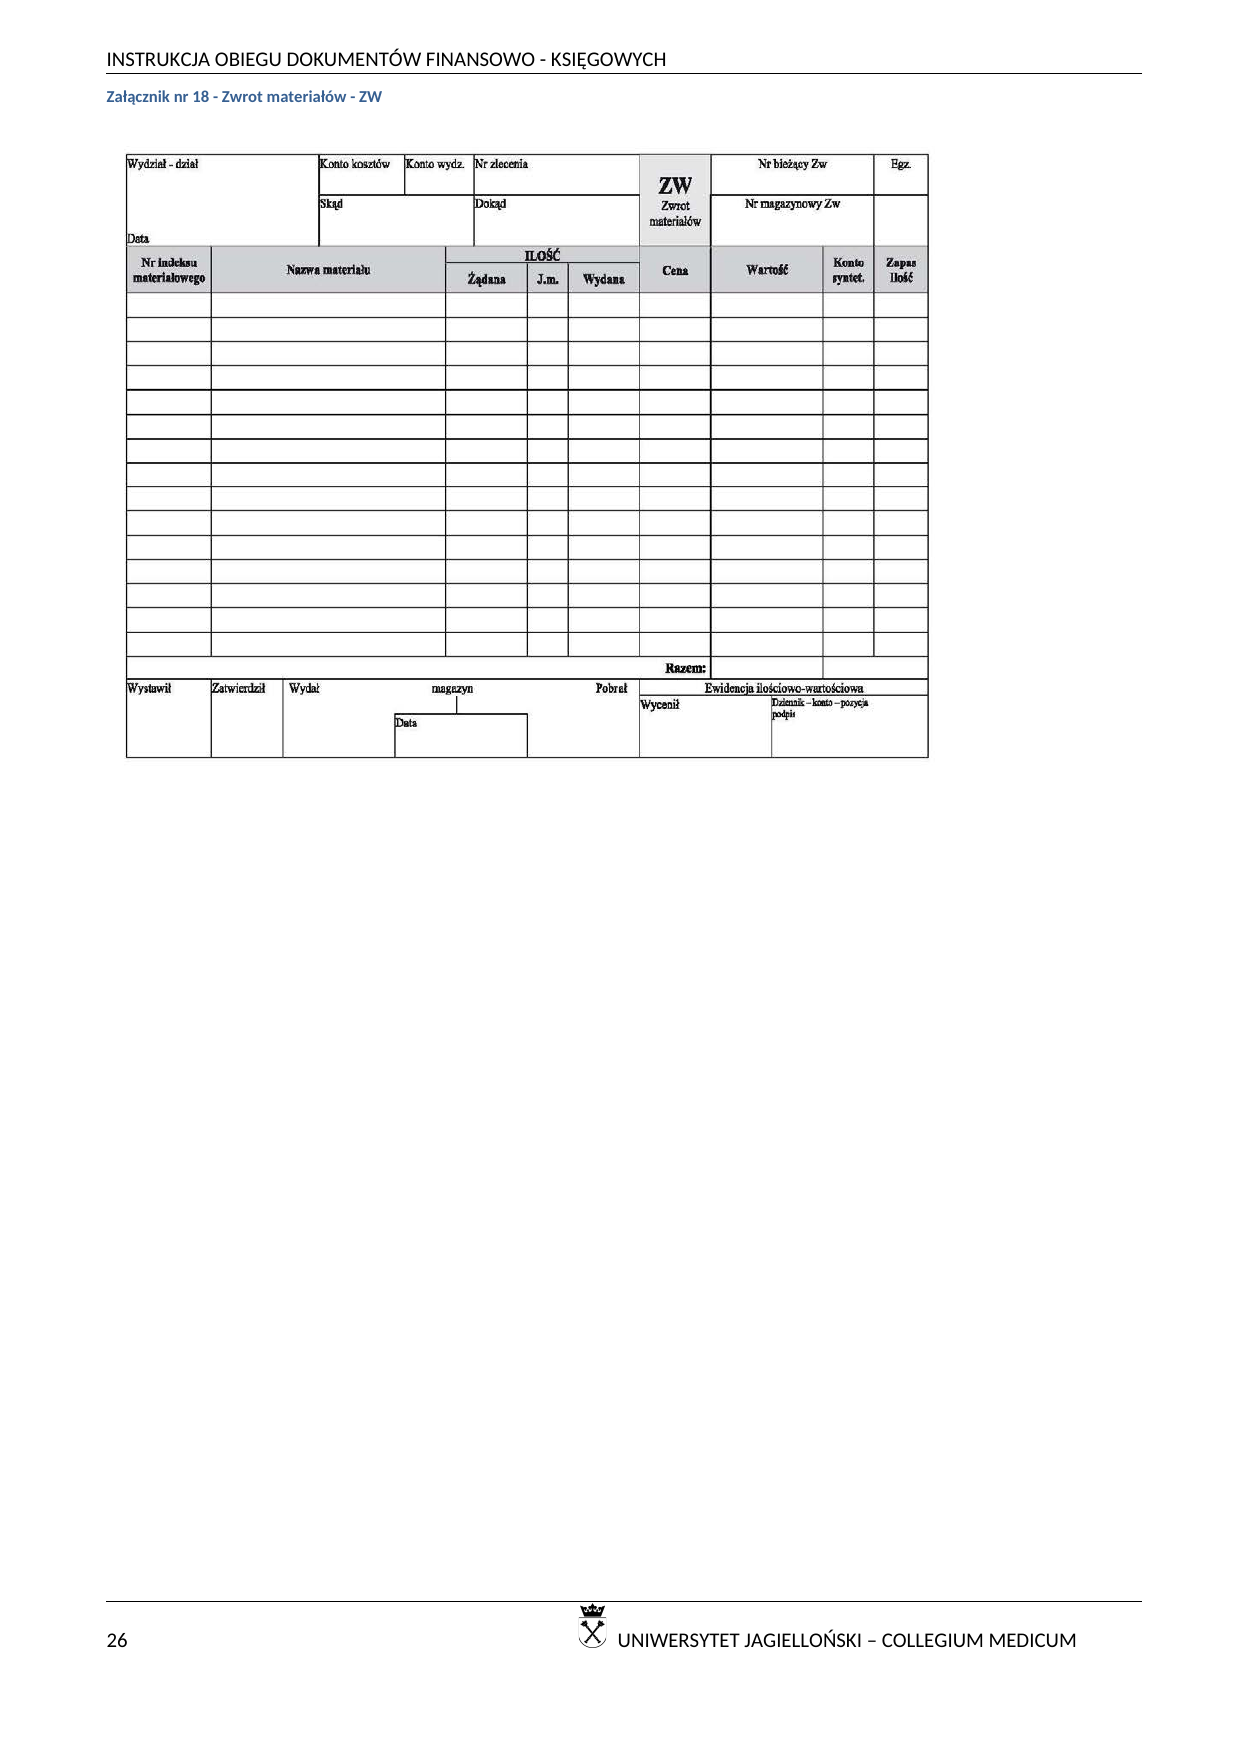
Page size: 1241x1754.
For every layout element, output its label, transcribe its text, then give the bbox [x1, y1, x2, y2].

text Załącznik nr 18 - Zwrot materiałów - ZW [106, 86, 1142, 107]
picture [578, 1603, 607, 1648]
picture [106, 117, 1099, 1068]
